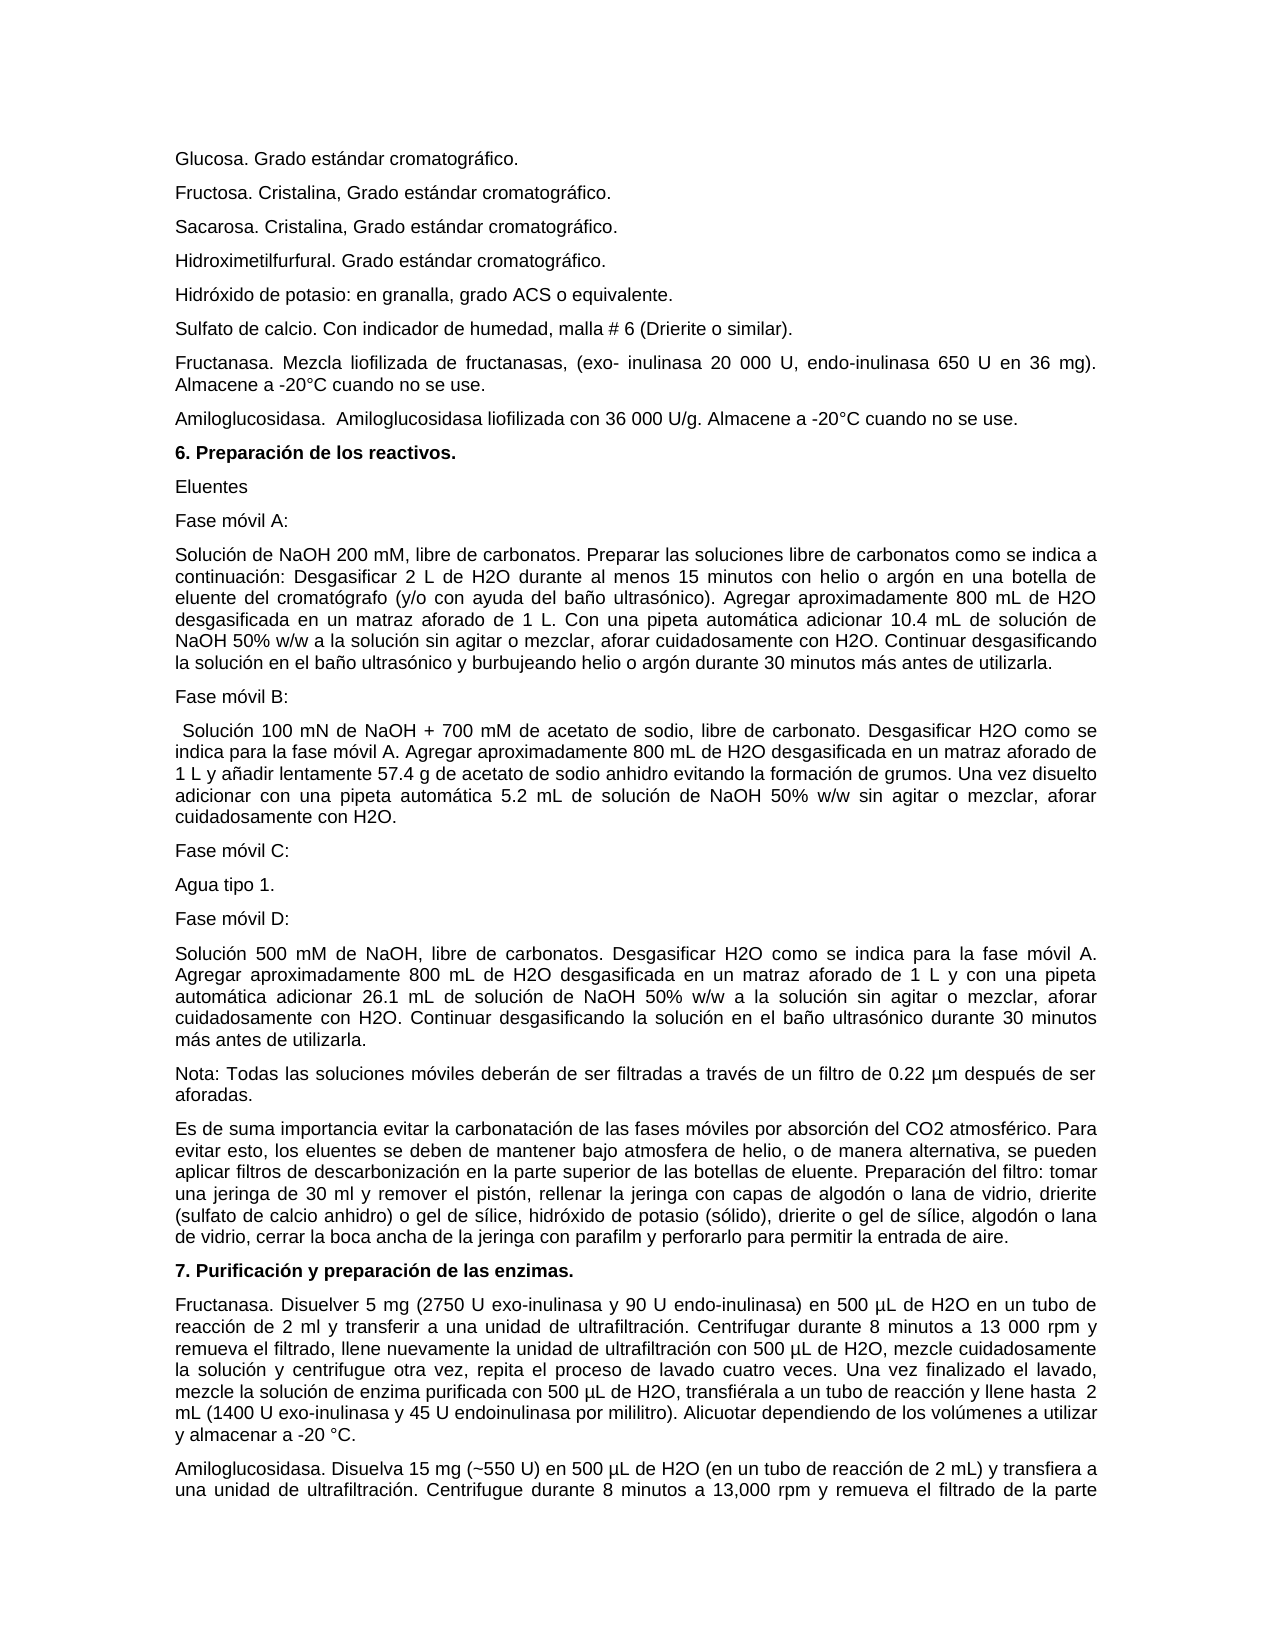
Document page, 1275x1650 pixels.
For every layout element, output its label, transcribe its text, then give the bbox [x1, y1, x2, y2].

text Solución 100 mN de NaOH + 700 mM de acetato de sodio, libre de carbonato. Desgasificar H2O como se indica para la fase móvil A. Agregar aproximadamente 800 mL de H2O desgasificada en un matraz aforado de 1 L y añadir lentamente 57.4 g de acetato de sodio anhidro evitando la formación de grumos. Una vez disuelto adicionar con una pipeta automática 5.2 mL de solución de NaOH 50% w/w sin agitar o mezclar, aforar cuidadosamente con H2O. [175, 720, 1098, 828]
text Agua tipo 1. [175, 874, 1098, 896]
text Fase móvil B: [175, 686, 1098, 707]
text Solución de NaOH 200 mM, libre de carbonatos. Preparar las soluciones libre de carbonatos como se indica a continuación: Desgasificar 2 L de H2O durante al menos 15 minutos con helio o argón en una botella de eluente del cromatógrafo (y/o con ayuda del baño ultrasónico). Agregar aproximadamente 800 mL de H2O desgasificada en un matraz aforado de 1 L. Con una pipeta automática adicionar 10.4 mL de solución de NaOH 50% w/w a la solución sin agitar o mezclar, aforar cuidadosamente con H2O. Continuar desgasificando la solución en el baño ultrasónico y burbujeando helio o argón durante 30 minutos más antes de utilizarla. [175, 544, 1098, 673]
text Es de suma importancia evitar la carbonatación de las fases móviles por absorción del CO2 atmosférico. Para evitar esto, los eluentes se deben de mantener bajo atmosfera de helio, o de manera alternativa, se pueden aplicar filtros de descarbonización en la parte superior de las botellas de eluente. Preparación del filtro: tomar una jeringa de 30 ml y remover el pistón, rellenar la jeringa con capas de algodón o lana de vidrio, drierite (sulfato de calcio anhidro) o gel de sílice, hidróxido de potasio (sólido), drierite o gel de sílice, algodón o lana de vidrio, cerrar la boca ancha de la jeringa con parafilm y perforarlo para permitir la entrada de aire. [175, 1118, 1098, 1248]
text 7. Purificación y preparación de las enzimas. [175, 1260, 1098, 1282]
text Eluentes [175, 476, 1098, 497]
text Fase móvil A: [175, 510, 1098, 531]
text Hidróxido de potasio: en granalla, grado ACS o equivalente. [175, 284, 1098, 305]
text Fructanasa. Mezcla liofilizada de fructanasas, (exo- inulinasa 20 000 U, endo-inulinasa 650 U en 36 mg). Almacene a -20°C cuando no se use. [175, 352, 1098, 395]
text Sacarosa. Cristalina, Grado estándar cromatográfico. [175, 216, 1098, 237]
text Fructosa. Cristalina, Grado estándar cromatográfico. [175, 182, 1098, 203]
text Nota: Todas las soluciones móviles deberán de ser filtradas a través de un filtro de 0.22 µm después de ser aforadas. [175, 1063, 1098, 1106]
text Fructanasa. Disuelver 5 mg (2750 U exo-inulinasa y 90 U endo-inulinasa) en 500 µL de H2O en un tubo de reacción de 2 ml y transferir a una unidad de ultrafiltración. Centrifugar durante 8 minutos a 13 000 rpm y remueva el filtrado, llene nuevamente la unidad de ultrafiltración con 500 µL de H2O, mezcle cuidadosamente la solución y centrifugue otra vez, repita el proceso de lavado cuatro veces. Una vez finalizado el lavado, mezcle la solución de enzima purificada con 500 µL de H2O, transfiérala a un tubo de reacción y llene hasta 2 mL (1400 U exo-inulinasa y 45 U endoinulinasa por mililitro). Alicuotar dependiendo de los volúmenes a utilizar y almacenar a -20 °C. [175, 1294, 1098, 1445]
text Amiloglucosidasa. Amiloglucosidasa liofilizada con 36 000 U/g. Almacene a -20°C cuando no se use. [175, 408, 1098, 429]
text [175, 1458, 1098, 1501]
text Fase móvil D: [175, 908, 1098, 930]
text Hidroximetilfurfural. Grado estándar cromatográfico. [175, 250, 1098, 271]
text 6. Preparación de los reactivos. [175, 442, 1098, 463]
text Solución 500 mM de NaOH, libre de carbonatos. Desgasificar H2O como se indica para la fase móvil A. Agregar aproximadamente 800 mL de H2O desgasificada en un matraz aforado de 1 L y con una pipeta automática adicionar 26.1 mL de solución de NaOH 50% w/w a la solución sin agitar o mezclar, aforar cuidadosamente con H2O. Continuar desgasificando la solución en el baño ultrasónico durante 30 minutos más antes de utilizarla. [175, 942, 1098, 1050]
text Fase móvil C: [175, 840, 1098, 862]
text Sulfato de calcio. Con indicador de humedad, malla # 6 (Drierite o similar). [175, 318, 1098, 339]
text Glucosa. Grado estándar cromatográfico. [175, 148, 1098, 169]
